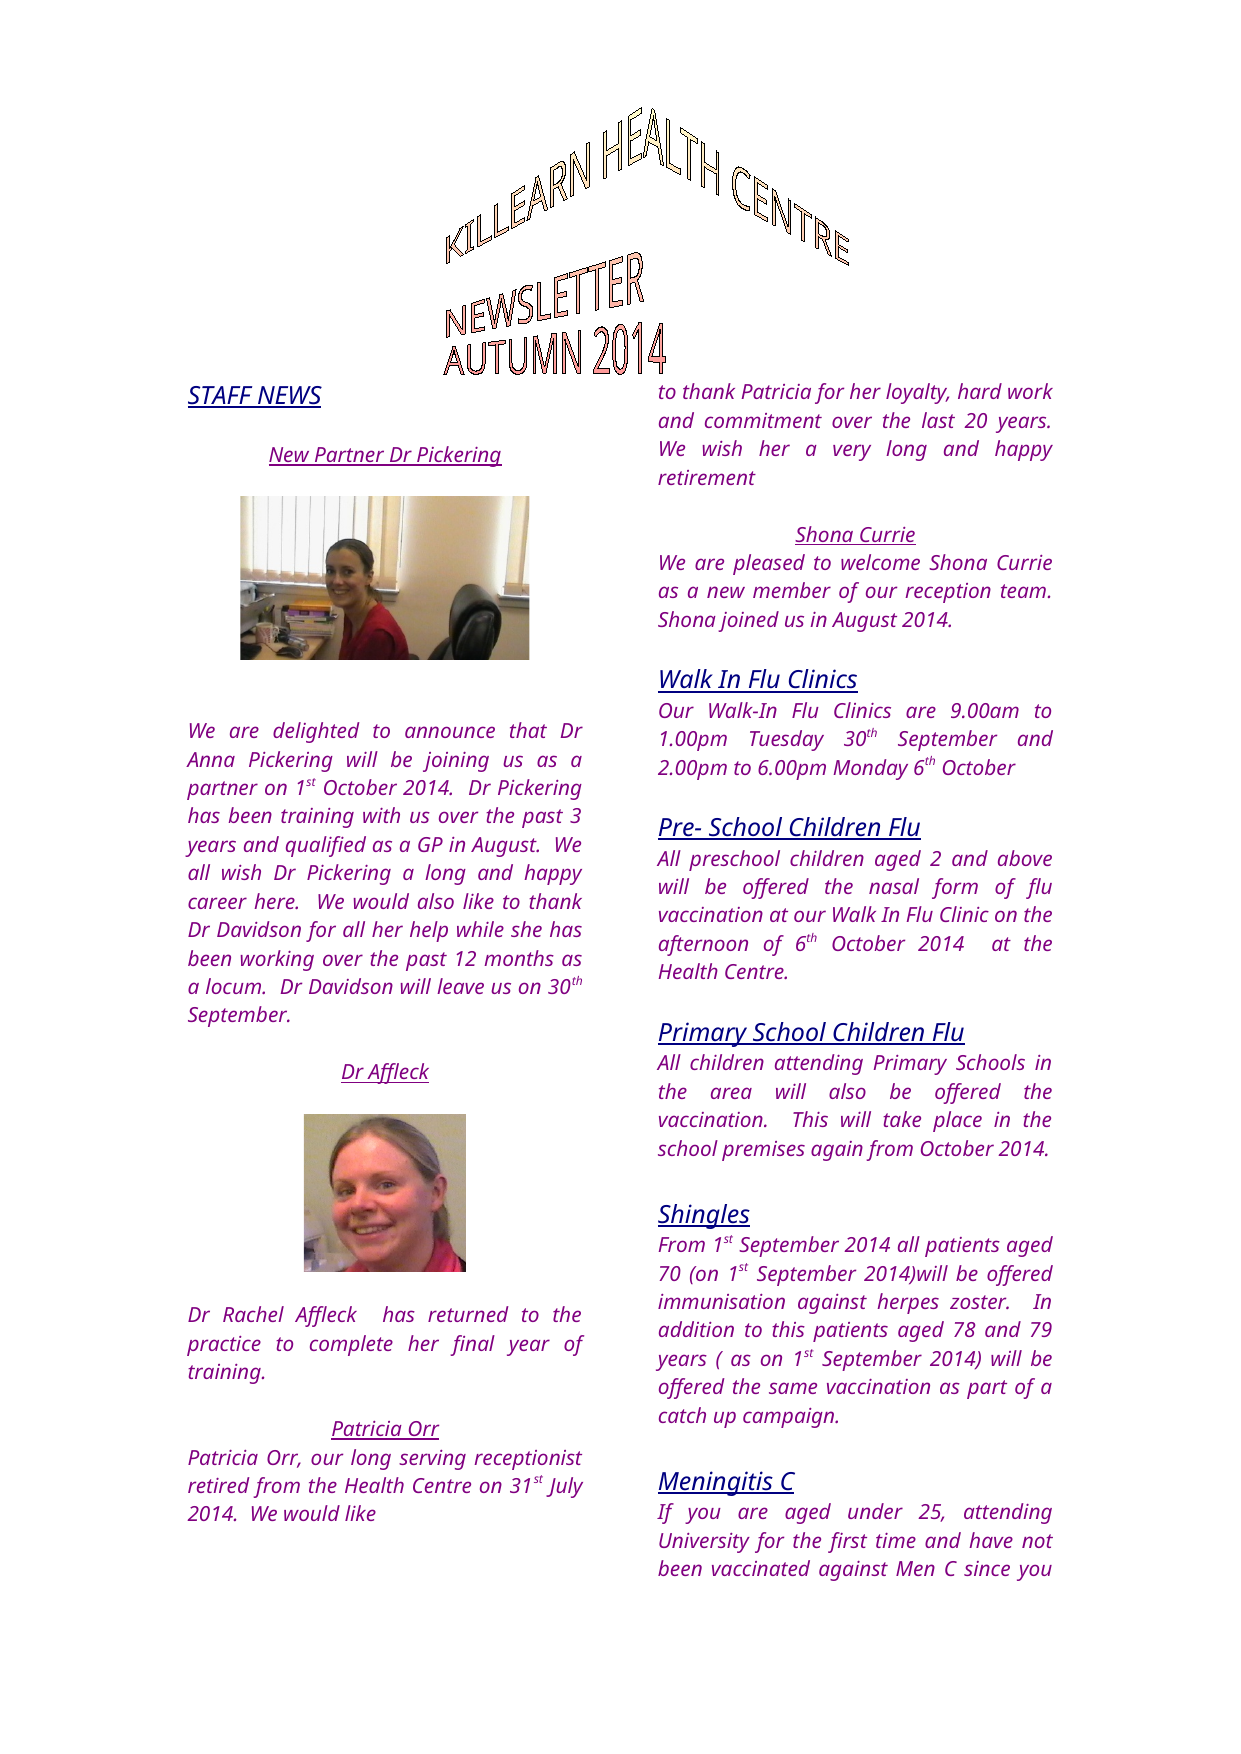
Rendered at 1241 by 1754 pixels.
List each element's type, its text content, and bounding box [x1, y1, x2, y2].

picture [303, 1114, 466, 1272]
text From 1st September 2014 all patients aged 70 (on 1st September 2014)will be offered immunisation against herpes zoster. In addition to this patients aged 78 and 79 years ( as on 1st September 2014) will be offered the same vaccination as part of a catch up campaign. [658, 1230, 1053, 1429]
text All children attending Primary Schools in the area will also be offered the vaccination. This will take place in the school premises again from October 2014. [658, 1048, 1053, 1162]
text All preschool children aged 2 and above will be offered the nasal form of flu vaccination at our Walk In Flu Clinic on the afternoon of 6th October 2014 at the Health Centre. [658, 844, 1053, 986]
text We are delighted to announce that Dr Anna Pickering will be joining us as a partner on 1st October 2014. Dr Pickering has been training with us over the past 3 years and qualified as a GP in August. We all wish Dr Pickering a long and happy career here. We would also like to thank Dr Davidson for all her help while she has been working over the past 12 months as a locum. Dr Davidson will leave us on 30th September. [187, 716, 583, 1029]
text Patricia Orr, our long serving receptionist retired from the Health Centre on 31st July 2014. We would like [187, 1443, 583, 1528]
text to thank Patricia for her loyalty, hard work and commitment over the last 20 years. We wish her a very long and happy retirement [658, 377, 1053, 491]
text Dr Affleck [187, 1057, 583, 1086]
text Primary School Children Flu [658, 1014, 1053, 1048]
text Our Walk-In Flu Clinics are 9.00am to 1.00pm Tuesday 30th September and 2.00pm to 6.00pm Monday 6th October [658, 696, 1053, 781]
text Patricia Orr [187, 1414, 583, 1443]
text Pre- School Children Flu [658, 810, 1053, 844]
text Dr Rachel Affleck has returned to the practice to complete her final year of training. [187, 1300, 583, 1386]
text Meningitis C [658, 1463, 1053, 1497]
text New Partner Dr Pickering [187, 440, 583, 468]
picture [240, 496, 530, 660]
text Shingles [658, 1196, 1053, 1230]
text STAFF NEWS [187, 377, 583, 412]
text Shona Currie [658, 520, 1053, 548]
text Walk In Flu Clinics [658, 662, 1053, 696]
text We are pleased to welcome Shona Currie as a new member of our reception team. Shona joined us in August 2014. [658, 548, 1053, 633]
